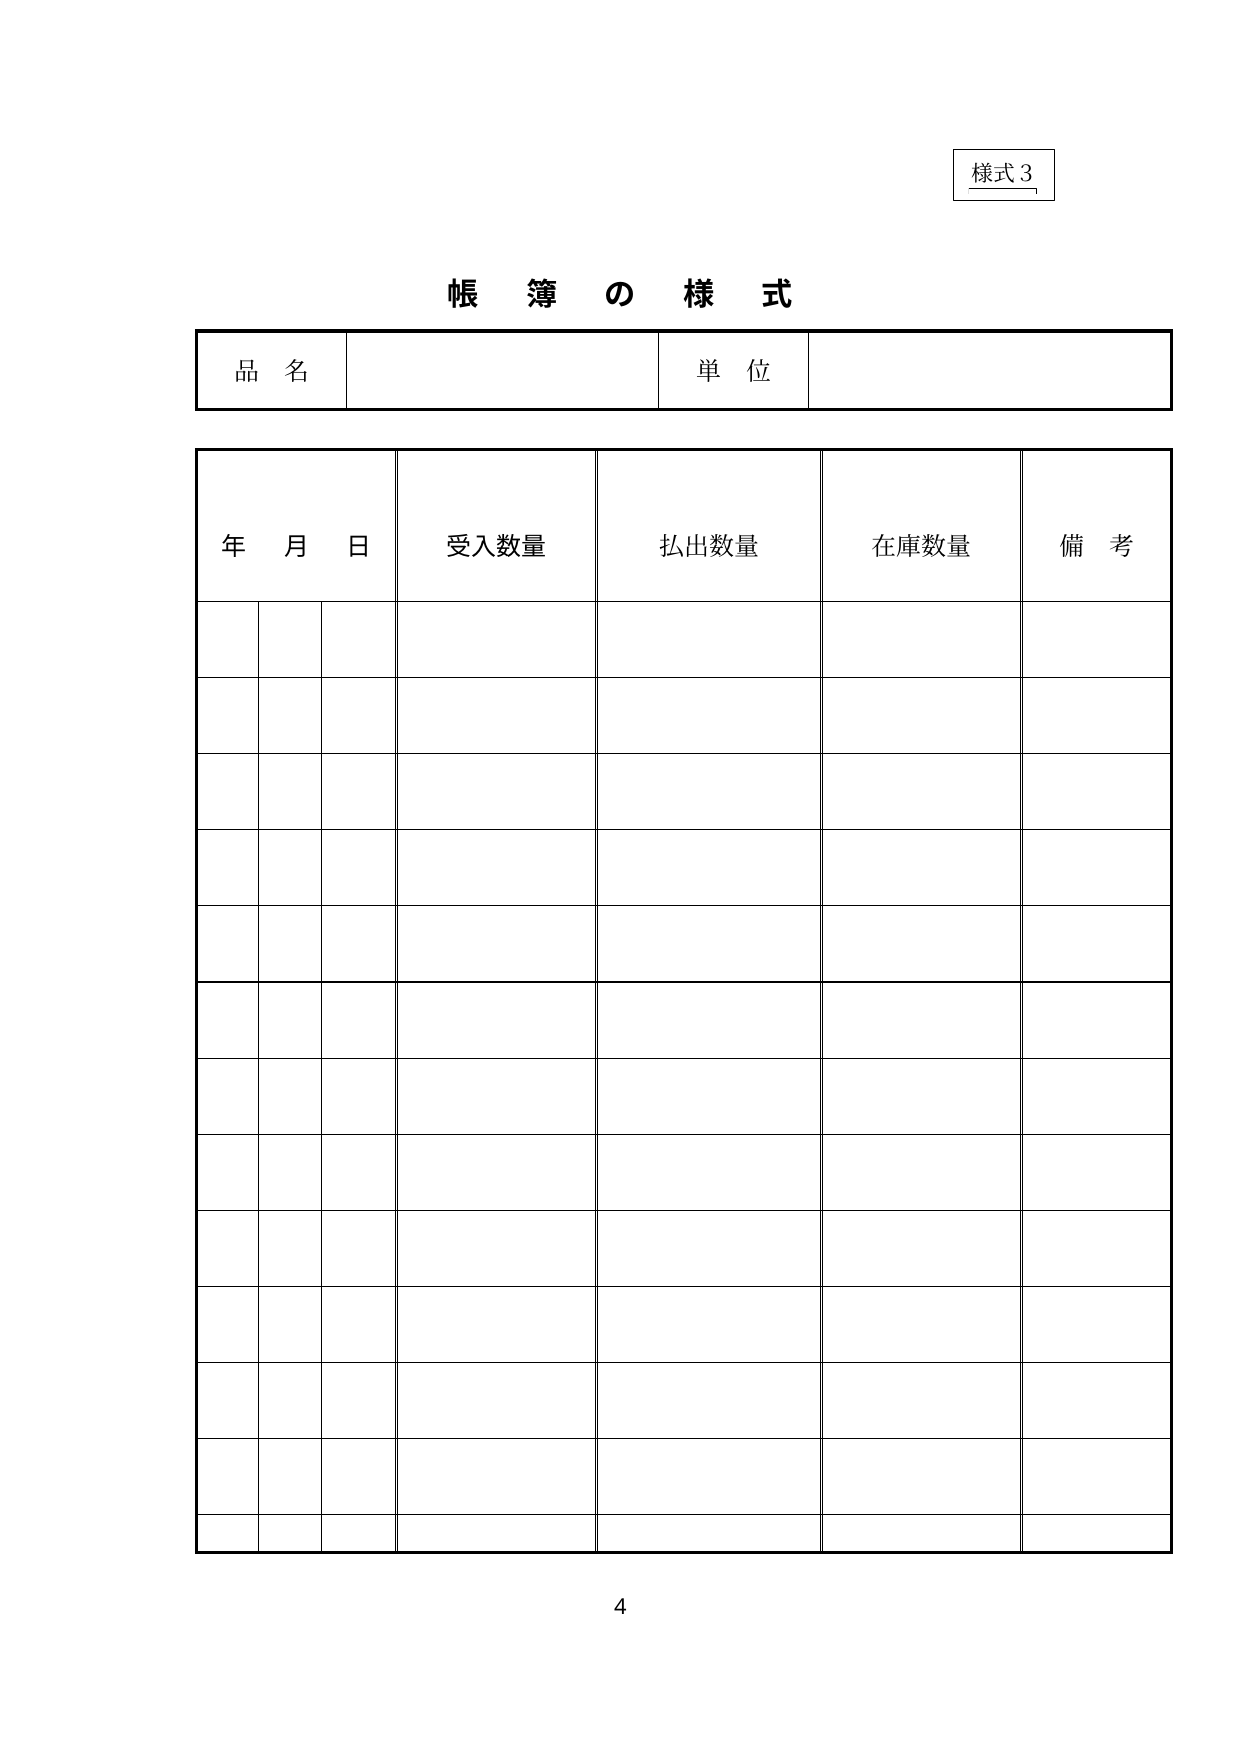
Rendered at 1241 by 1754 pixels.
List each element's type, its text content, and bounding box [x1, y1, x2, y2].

table_header [347, 333, 658, 407]
table_cell [398, 1515, 595, 1551]
table_cell [322, 754, 395, 829]
table_cell [259, 754, 321, 829]
table_cell [198, 602, 258, 677]
table_cell [259, 1211, 321, 1286]
table_cell [322, 678, 395, 753]
table_cell [198, 1515, 258, 1551]
table_cell [1023, 1135, 1170, 1209]
table_cell [322, 602, 395, 677]
table_cell [322, 1439, 395, 1514]
table_cell [398, 1287, 595, 1362]
table_cell [198, 678, 258, 753]
table_cell [259, 602, 321, 677]
table_cell [398, 830, 595, 905]
table_cell [322, 1287, 395, 1362]
table_cell [259, 1363, 321, 1438]
table_header 単 位 [659, 333, 808, 407]
table_cell [322, 830, 395, 905]
table_cell [322, 983, 395, 1057]
table_cell [259, 983, 321, 1057]
table_cell [398, 1439, 595, 1514]
table_cell [198, 830, 258, 905]
table_cell [1023, 1515, 1170, 1551]
table_header 年 月 日 [198, 451, 395, 601]
table_cell [259, 906, 321, 981]
table_cell [322, 1363, 395, 1438]
table_cell [598, 1059, 820, 1133]
table_cell [398, 602, 595, 677]
table_header [809, 333, 1170, 407]
table_cell [322, 1135, 395, 1209]
table_cell [198, 1287, 258, 1362]
table_header 品 名 [198, 333, 346, 407]
table_header 備 考 [1023, 451, 1170, 601]
table_cell [598, 1135, 820, 1209]
table_cell [259, 1515, 321, 1551]
table_cell [398, 983, 595, 1057]
table_cell [598, 1363, 820, 1438]
table_cell [1023, 906, 1170, 981]
table_cell [398, 1363, 595, 1438]
table_cell [398, 1135, 595, 1209]
table_cell [259, 1439, 321, 1514]
table_cell [198, 1059, 258, 1133]
table_cell [823, 602, 1020, 677]
table_cell [1023, 1287, 1170, 1362]
table_cell [259, 678, 321, 753]
table_cell [259, 1135, 321, 1209]
table_cell [1023, 1439, 1170, 1514]
table_cell [198, 983, 258, 1057]
table_cell [398, 678, 595, 753]
table_cell [398, 1211, 595, 1286]
table_cell [823, 1059, 1020, 1133]
table_cell [322, 906, 395, 981]
table_cell [823, 983, 1020, 1057]
table_cell [198, 1135, 258, 1209]
table_cell [823, 1363, 1020, 1438]
table_cell [198, 1211, 258, 1286]
table_cell [598, 602, 820, 677]
table_cell [1023, 1211, 1170, 1286]
table_cell [598, 1211, 820, 1286]
table_header 在庫数量 [823, 451, 1020, 601]
table_cell [823, 830, 1020, 905]
table_cell [398, 906, 595, 981]
table_cell [398, 1059, 595, 1133]
table_header 払出数量 [598, 451, 820, 601]
table_cell [598, 983, 820, 1057]
table_cell [823, 1515, 1020, 1551]
table_cell [322, 1211, 395, 1286]
table_cell [198, 754, 258, 829]
table_cell [598, 754, 820, 829]
table_cell [823, 754, 1020, 829]
table_cell [823, 1287, 1020, 1362]
table_cell [598, 906, 820, 981]
table_cell [823, 1135, 1020, 1209]
table_cell [198, 1439, 258, 1514]
table_cell [1023, 1363, 1170, 1438]
table_cell [823, 906, 1020, 981]
table_cell [398, 754, 595, 829]
table_cell [1023, 602, 1170, 677]
table_cell [598, 678, 820, 753]
table_cell [823, 678, 1020, 753]
table_cell [823, 1439, 1020, 1514]
table_header 受入数量 [398, 451, 595, 601]
text 帳 簿 の 様 式 [177, 254, 1063, 329]
table_cell [1023, 678, 1170, 753]
table_cell [1023, 1059, 1170, 1133]
table_cell [1023, 754, 1170, 829]
table_cell [598, 1515, 820, 1551]
table_cell [598, 830, 820, 905]
table_cell [259, 1287, 321, 1362]
table_cell [823, 1211, 1020, 1286]
table_cell [598, 1287, 820, 1362]
table_cell [198, 1363, 258, 1438]
table_cell [1023, 830, 1170, 905]
table_cell [198, 906, 258, 981]
table_cell [322, 1515, 395, 1551]
table_cell [1023, 983, 1170, 1057]
table_cell [259, 830, 321, 905]
table_cell [598, 1439, 820, 1514]
table_cell [322, 1059, 395, 1133]
table_cell [259, 1059, 321, 1133]
